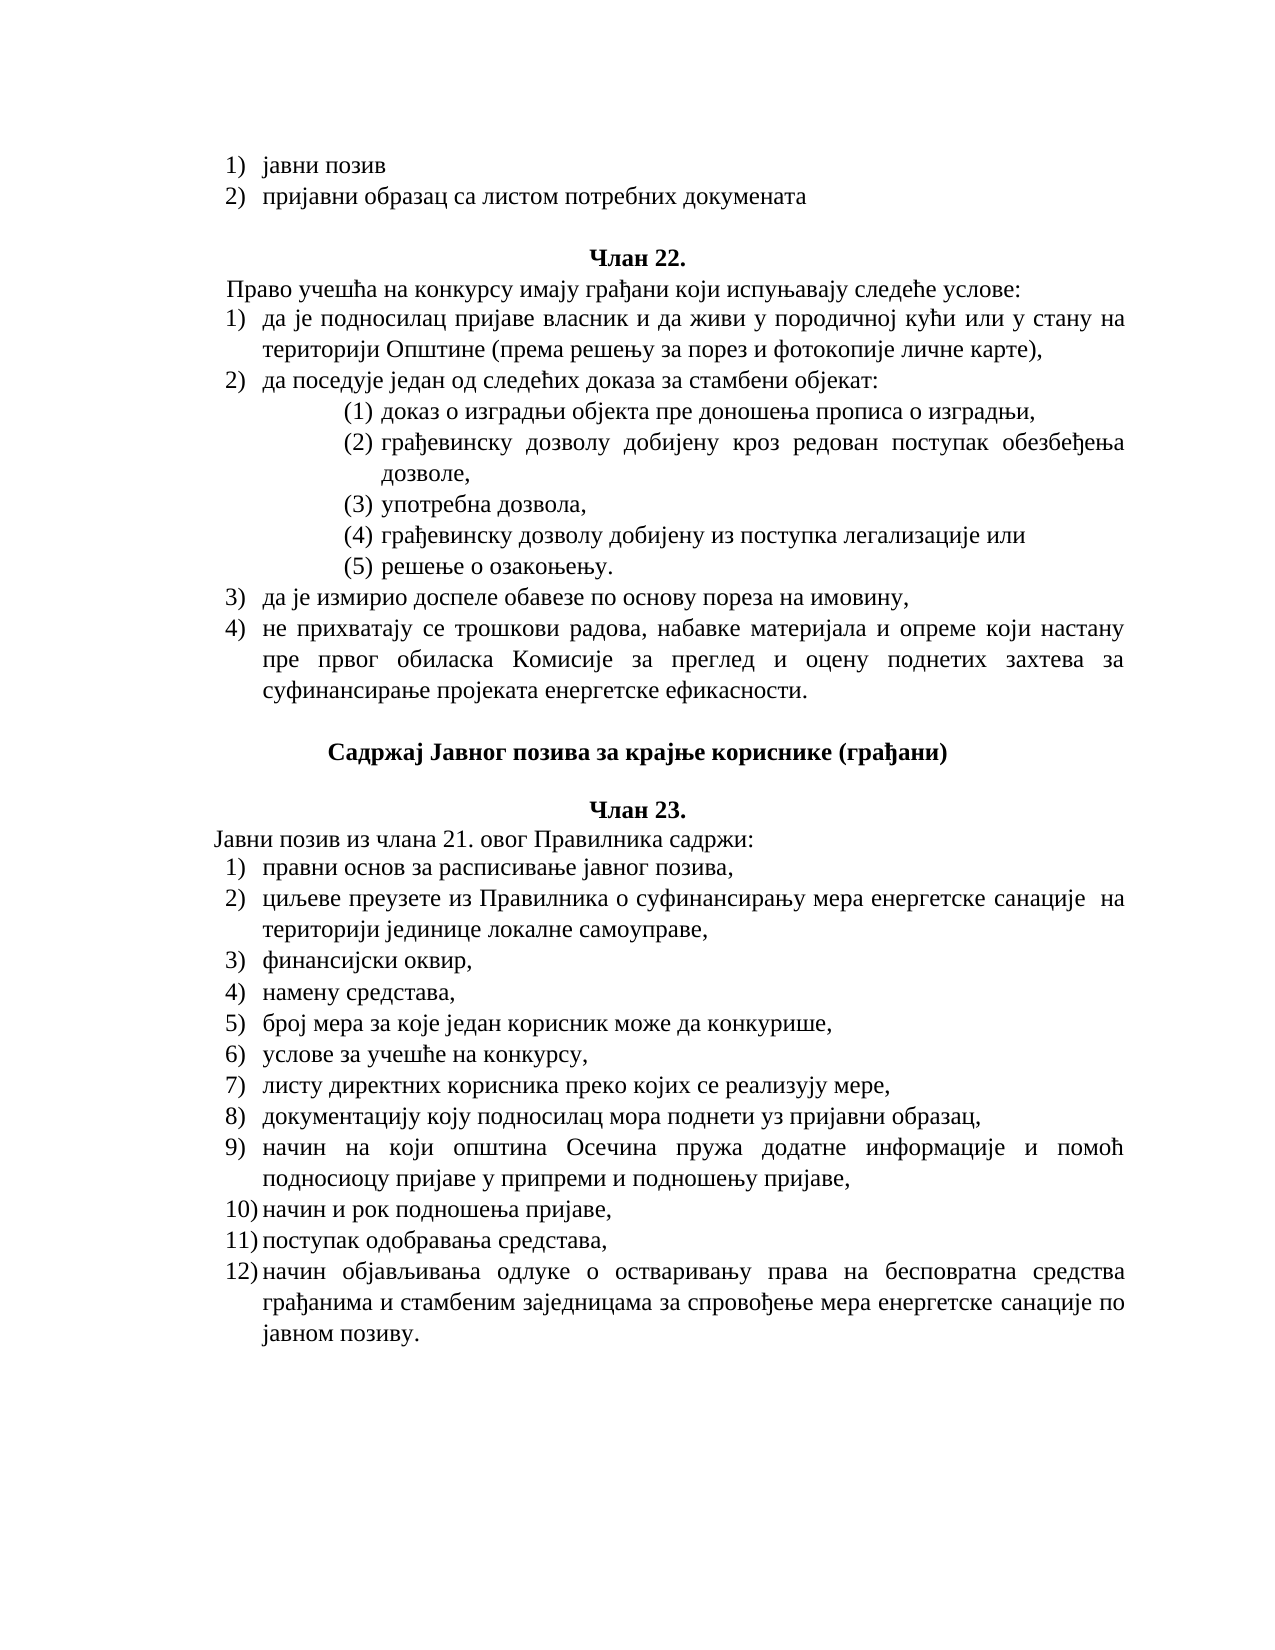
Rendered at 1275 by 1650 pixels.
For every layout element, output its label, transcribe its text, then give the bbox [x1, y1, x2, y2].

list начин на који општина Осечина пружа додатне информације и помоћ подносиоцу пријаве у припреми и подношењу пријаве, [225, 1132, 1125, 1192]
list финансијски оквир, [225, 946, 1125, 974]
list да поседује један од следећих доказа за стамбени објекат: [225, 365, 1125, 394]
list начин и рок подношења пријаве, [225, 1194, 1125, 1223]
list документацију коју подносилац мора поднети уз пријавни образац, [225, 1101, 1125, 1129]
text Право учешћа на конкурсу имају грађани који испуњавају следеће услове: [150, 274, 1125, 303]
list јавни позив [225, 150, 1125, 179]
text Члан 22. [150, 243, 1125, 272]
list да је измирио доспеле обавезе по основу пореза на имовину, [225, 582, 1125, 611]
list циљеве преузете из Правилника о суфинансирању мера енергетске санације на територији јединице локалне самоуправе, [225, 883, 1125, 943]
list услове за учешће на конкурсу, [225, 1039, 1125, 1067]
list број мера за које један корисник може да конкурише, [225, 1008, 1125, 1036]
text Садржај Јавног позива за крајње кориснике (грађани) [150, 737, 1125, 766]
list начин објављивања одлуке о остваривању права на бесповратна средства грађанима и стамбеним заједницама за спровођење мера енергетске санације по јавном позиву. [225, 1256, 1125, 1347]
list поступак одобравања средстава, [225, 1225, 1125, 1254]
list решење о озакоњењу. [344, 551, 1125, 580]
text Члан 23. [150, 795, 1125, 824]
list доказ о изградњи објекта пре доношења прописа о изградњи, [344, 396, 1125, 425]
list грађевинску дозволу добијену кроз редован поступак обезбеђења дозволе, [344, 427, 1125, 487]
text Јавни позив из члана 21. овог Правилника садржи: [150, 824, 1125, 852]
list листу директних корисника преко којих се реализују мере, [225, 1070, 1125, 1098]
list правни основ за расписивање јавног позива, [225, 852, 1125, 881]
list употребна дозвола, [344, 489, 1125, 518]
list намену средстава, [225, 977, 1125, 1005]
list не прихватају се трошкови радова, набавке материјала и опреме који настану пре првог обиласка Комисије за преглед и оцену поднетих захтева за суфинансирање пројеката енергетске ефикасности. [225, 613, 1125, 704]
list грађевинску дозволу добијену из поступка легализације или [344, 520, 1125, 549]
list пријавни образац са листом потребних докумената [225, 181, 1125, 210]
list да је подносилац пријаве власник и да живи у породичној кући или у стану на територији Општине (према решењу за порез и фотокопије личне карте), [225, 303, 1125, 363]
